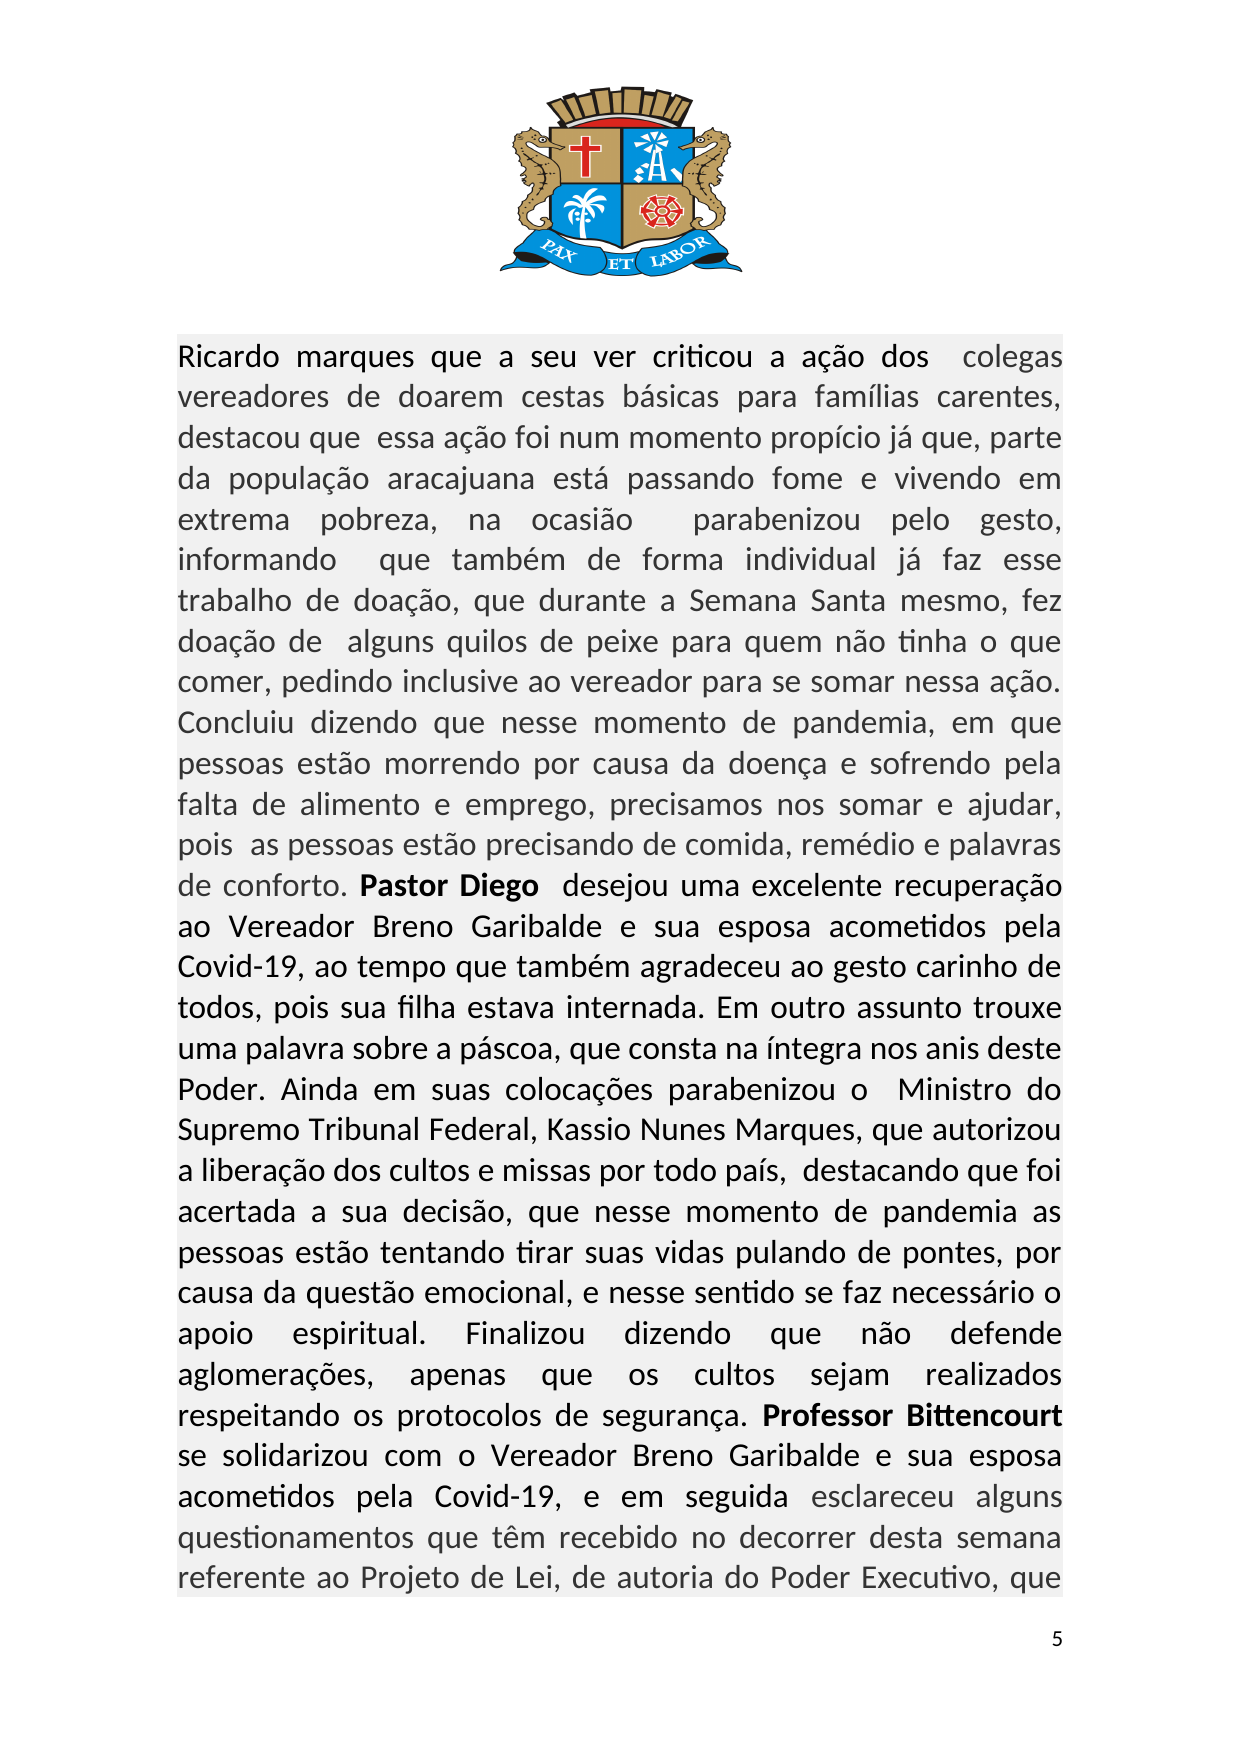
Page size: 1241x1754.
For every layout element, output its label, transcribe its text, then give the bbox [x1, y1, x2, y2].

picture [488, 73, 753, 307]
